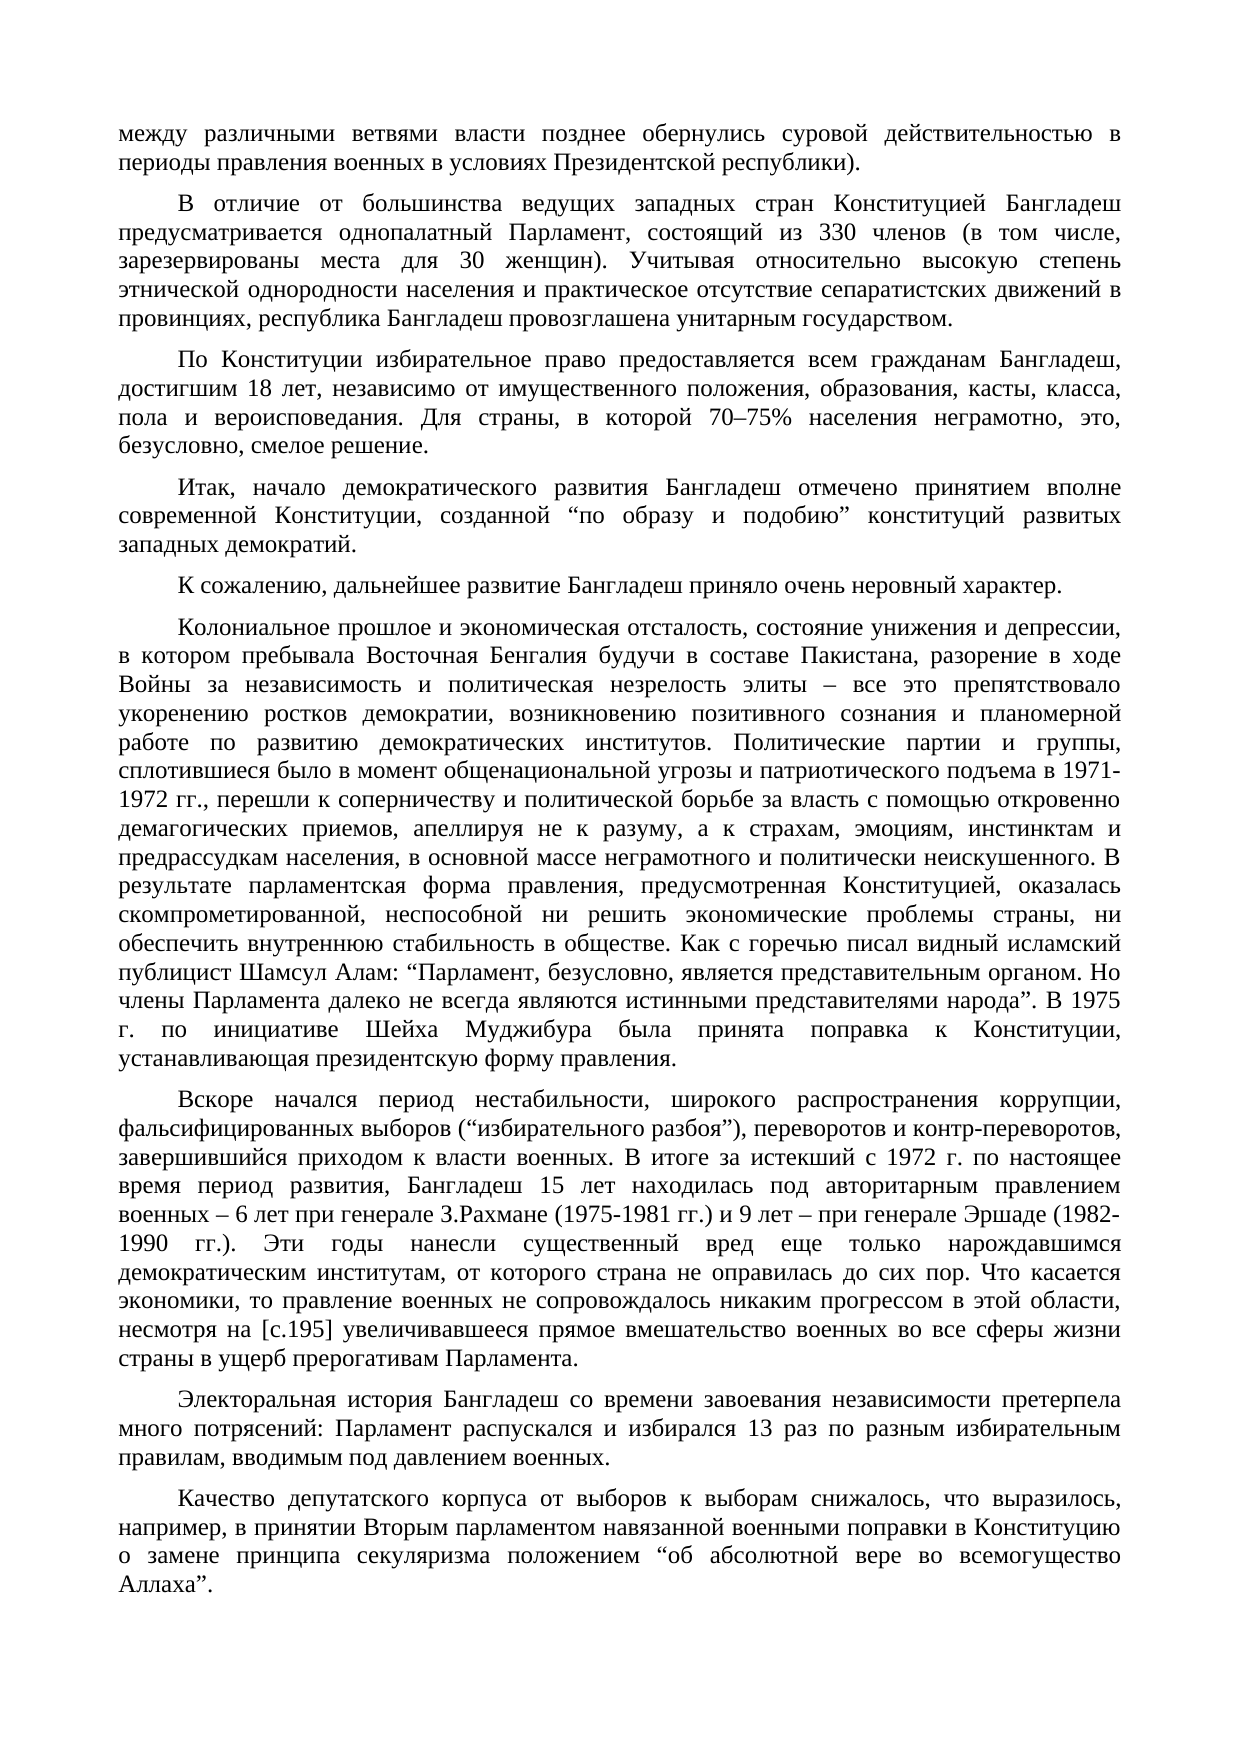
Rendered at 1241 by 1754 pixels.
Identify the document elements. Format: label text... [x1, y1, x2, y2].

text Итак, начало демократического развития Бангладеш отмечено принятием вполне современной Конституции, созданной “по образу и подобию” конституций развитых западных демократий. [118, 472, 1122, 558]
text В отличие от большинства ведущих западных стран Конституцией Бангладеш предусматривается однопалатный Парламент, состоящий из 330 членов (в том числе, зарезервированы места для 30 женщин). Учитывая относительно высокую степень этнической однородности населения и практическое отсутствие сепаратистских движений в провинциях, республика Бангладеш провозглашена унитарным государством. [118, 188, 1122, 332]
text Качество депутатского корпуса от выборов к выборам снижалось, что выразилось, например, в принятии Вторым парламентом навязанной военными поправки в Конституцию о замене принципа секуляризма положением “об абсолютной вере во всемогущество Аллаха”. [118, 1483, 1122, 1598]
text Электоральная история Бангладеш со времени завоевания независимости претерпела много потрясений: Парламент распускался и избирался 13 раз по разным избирательным правилам, вводимым под давлением военных. [118, 1384, 1122, 1471]
text Колониальное прошлое и экономическая отсталость, состояние унижения и депрессии, в котором пребывала Восточная Бенгалия будучи в составе Пакистана, разорение в ходе Войны за независимость и политическая незрелость элиты – все это препятствовало укоренению ростков демократии, возникновению позитивного сознания и планомерной работе по развитию демократических институтов. Политические партии и группы, сплотившиеся было в момент общенациональной угрозы и патриотического подъема в 1971-1972 гг., перешли к соперничеству и политической борьбе за власть с помощью откровенно демагогических приемов, апеллируя не к разуму, а к страхам, эмоциям, инстинктам и предрассудкам населения, в основной массе неграмотного и политически неискушенного. В результате парламентская форма правления, предусмотренная Конституцией, оказалась скомпрометированной, неспособной ни решить экономические проблемы страны, ни обеспечить внутреннюю стабильность в обществе. Как с горечью писал видный исламский публицист Шамсул Алам: “Парламент, безусловно, является представительным органом. Но члены Парламента далеко не всегда являются истинными представителями народа”. В 1975 г. по инициативе Шейха Муджибура была принята поправка к Конституции, устанавливающая президентскую форму правления. [118, 612, 1122, 1072]
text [118, 118, 1122, 176]
text К сожалению, дальнейшее развитие Бангладеш приняло очень неровный характер. [118, 571, 1122, 599]
text По Конституции избирательное право предоставляется всем гражданам Бангладеш, достигшим 18 лет, независимо от имущественного положения, образования, касты, класса, пола и вероисповедания. Для страны, в которой 70–75% населения неграмотно, это, безусловно, смелое решение. [118, 344, 1122, 459]
text Вскоре начался период нестабильности, широкого распространения коррупции, фальсифицированных выборов (“избирательного разбоя”), переворотов и контр-переворотов, завершившийся приходом к власти военных. В итоге за истекший с 1972 г. по настоящее время период развития, Бангладеш 15 лет находилась под авторитарным правлением военных – 6 лет при генерале З.Рахмане (1975-1981 гг.) и 9 лет – при генерале Эршаде (1982-1990 гг.). Эти годы нанесли существенный вред еще только нарождавшимся демократическим институтам, от которого страна не оправилась до сих пор. Что касается экономики, то правление военных не сопровождалось никаким прогрессом в этой области, несмотря на [c.195] увеличивавшееся прямое вмешательство военных во все сферы жизни страны в ущерб прерогативам Парламента. [118, 1084, 1122, 1372]
